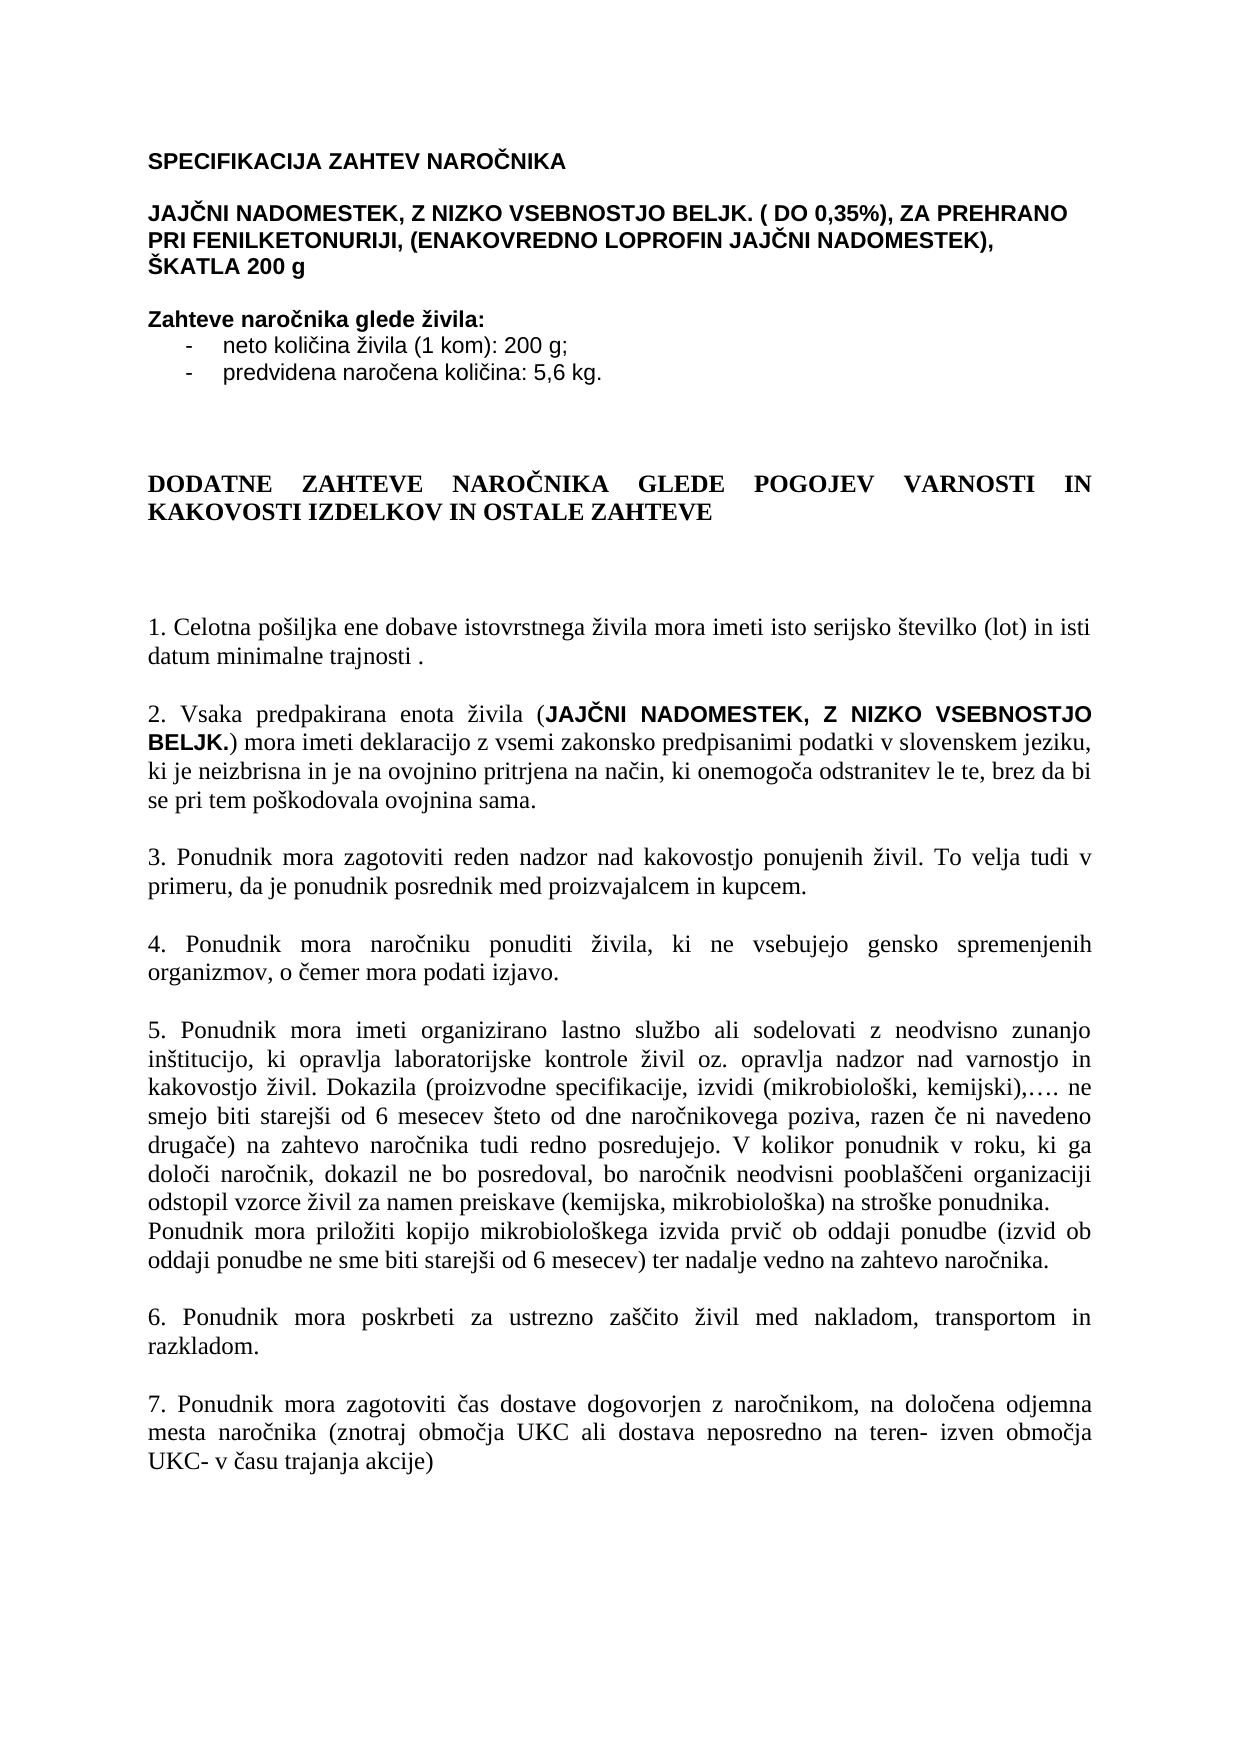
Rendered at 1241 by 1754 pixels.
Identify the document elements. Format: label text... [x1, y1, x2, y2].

text 4. Ponudnik mora naročniku ponuditi živila, ki ne vsebujejo gensko spremenjenih organizmov, o čemer mora podati izjavo. [148, 929, 1093, 986]
text JAJČNI NADOMESTEK, Z NIZKO VSEBNOSTJO BELJK. ( DO 0,35%), ZA PREHRANO PRI FENILKETONURIJI, (ENAKOVREDNO LOPROFIN JAJČNI NADOMESTEK), ŠKATLA 200 g [148, 200, 1093, 279]
text SPECIFIKACIJA ZAHTEV NAROČNIKA [148, 148, 1093, 174]
text 3. Ponudnik mora zagotoviti reden nadzor nad kakovostjo ponujenih živil. To velja tudi v primeru, da je ponudnik posrednik med proizvajalcem in kupcem. [148, 842, 1093, 900]
text DODATNE ZAHTEVE NAROČNIKA GLEDE POGOJEV VARNOSTI IN KAKOVOSTI IZDELKOV IN OSTALE ZAHTEVE [148, 469, 1093, 526]
text Zahteve naročnika glede živila: [148, 306, 1093, 332]
text 1. Celotna pošiljka ene dobave istovrstnega živila mora imeti isto serijsko številko (lot) in isti datum minimalne trajnosti . [148, 612, 1093, 670]
list predvidena naročena količina: 5,6 kg. [185, 358, 1093, 385]
text Ponudnik mora priložiti kopijo mikrobiološkega izvida prvič ob oddaji ponudbe (izvid ob oddaji ponudbe ne sme biti starejši od 6 mesecev) ter nadalje vedno na zahtevo naročnika. [148, 1216, 1093, 1274]
text 7. Ponudnik mora zagotoviti čas dostave dogovorjen z naročnikom, na določena odjemna mesta naročnika (znotraj območja UKC ali dostava neposredno na teren- izven območja UKC- v času trajanja akcije) [148, 1389, 1093, 1475]
text 6. Ponudnik mora poskrbeti za ustrezno zaščito živil med nakladom, transportom in razkladom. [148, 1302, 1093, 1360]
text 2. Vsaka predpakirana enota živila (JAJČNI NADOMESTEK, Z NIZKO VSEBNOSTJO BELJK.) mora imeti deklaracijo z vsemi zakonsko predpisanimi podatki v slovenskem jeziku, ki je neizbrisna in je na ovojnino pritrjena na način, ki onemogoča odstranitev le te, brez da bi se pri tem poškodovala ovojnina sama. [148, 699, 1093, 814]
text 5. Ponudnik mora imeti organizirano lastno službo ali sodelovati z neodvisno zunanjo inštitucijo, ki opravlja laboratorijske kontrole živil oz. opravlja nadzor nad varnostjo in kakovostjo živil. Dokazila (proizvodne specifikacije, izvidi (mikrobiološki, kemijski),…. ne smejo biti starejši od 6 mesecev šteto od dne naročnikovega poziva, razen če ni navedeno drugače) na zahtevo naročnika tudi redno posredujejo. V kolikor ponudnik v roku, ki ga določi naročnik, dokazil ne bo posredoval, bo naročnik neodvisni pooblaščeni organizaciji odstopil vzorce živil za namen preiskave (kemijska, mikrobiološka) na stroške ponudnika. [148, 1015, 1093, 1216]
list neto količina živila (1 kom): 200 g; [185, 332, 1093, 358]
